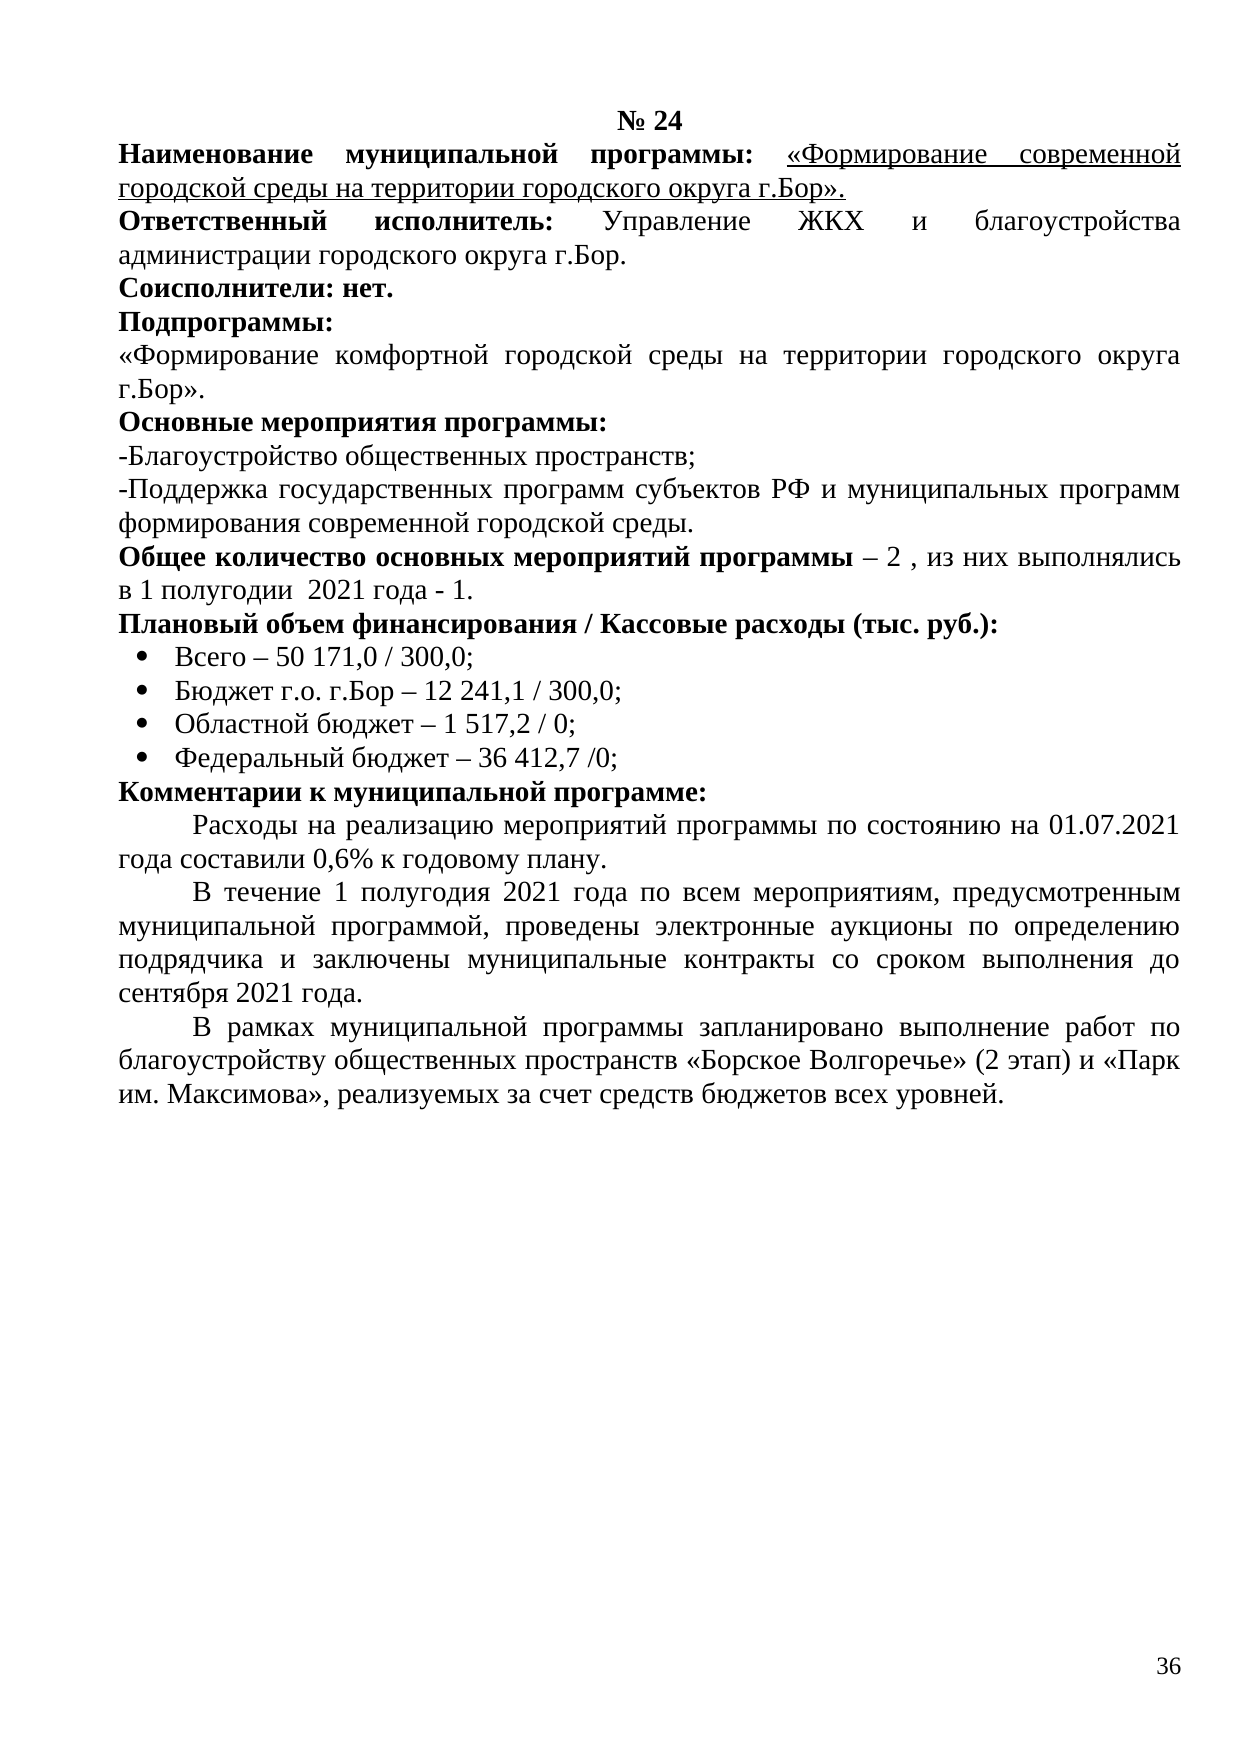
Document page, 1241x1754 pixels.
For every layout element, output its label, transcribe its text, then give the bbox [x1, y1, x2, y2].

text Комментарии к муниципальной программе: [118, 774, 1181, 807]
list Федеральный бюджет – 36 412,7 /0; [137, 740, 1181, 774]
text Наименование муниципальной программы: «Формирование современной городской среды на территории городского округа г.Бор». [118, 136, 1181, 203]
text Соисполнители: нет. [118, 270, 1181, 304]
text Подпрограммы: [118, 304, 1181, 337]
text -Благоустройство общественных пространств; [118, 438, 1181, 472]
text -Поддержка государственных программ субъектов РФ и муниципальных программ формирования современной городской среды. [118, 472, 1181, 539]
text «Формирование комфортной городской среды на территории городского округа г.Бор». [118, 337, 1181, 404]
text Основные мероприятия программы: [118, 404, 1181, 438]
text В рамках муниципальной программы запланировано выполнение работ по благоустройству общественных пространств «Борское Волгоречье» (2 этап) и «Парк им. Максимова», реализуемых за счет средств бюджетов всех уровней. [118, 1009, 1181, 1109]
text В течение 1 полугодия 2021 года по всем мероприятиям, предусмотренным муниципальной программой, проведены электронные аукционы по определению подрядчика и заключены муниципальные контракты со сроком выполнения до сентября 2021 года. [118, 874, 1181, 1009]
text Ответственный исполнитель: Управление ЖКХ и благоустройства администрации городского округа г.Бор. [118, 203, 1181, 270]
text Общее количество основных мероприятий программы – 2 , из них выполнялись в 1 полугодии 2021 года - 1. [118, 539, 1181, 606]
text Расходы на реализацию мероприятий программы по состоянию на 01.07.2021 года составили 0,6% к годовому плану. [118, 807, 1181, 874]
list Всего – 50 171,0 / 300,0; [137, 639, 1181, 673]
text Плановый объем финансирования / Кассовые расходы (тыс. руб.): [118, 606, 1181, 639]
list Областной бюджет – 1 517,2 / 0; [137, 707, 1181, 740]
text № 24 [118, 103, 1181, 136]
list Бюджет г.о. г.Бор – 12 241,1 / 300,0; [137, 673, 1181, 707]
